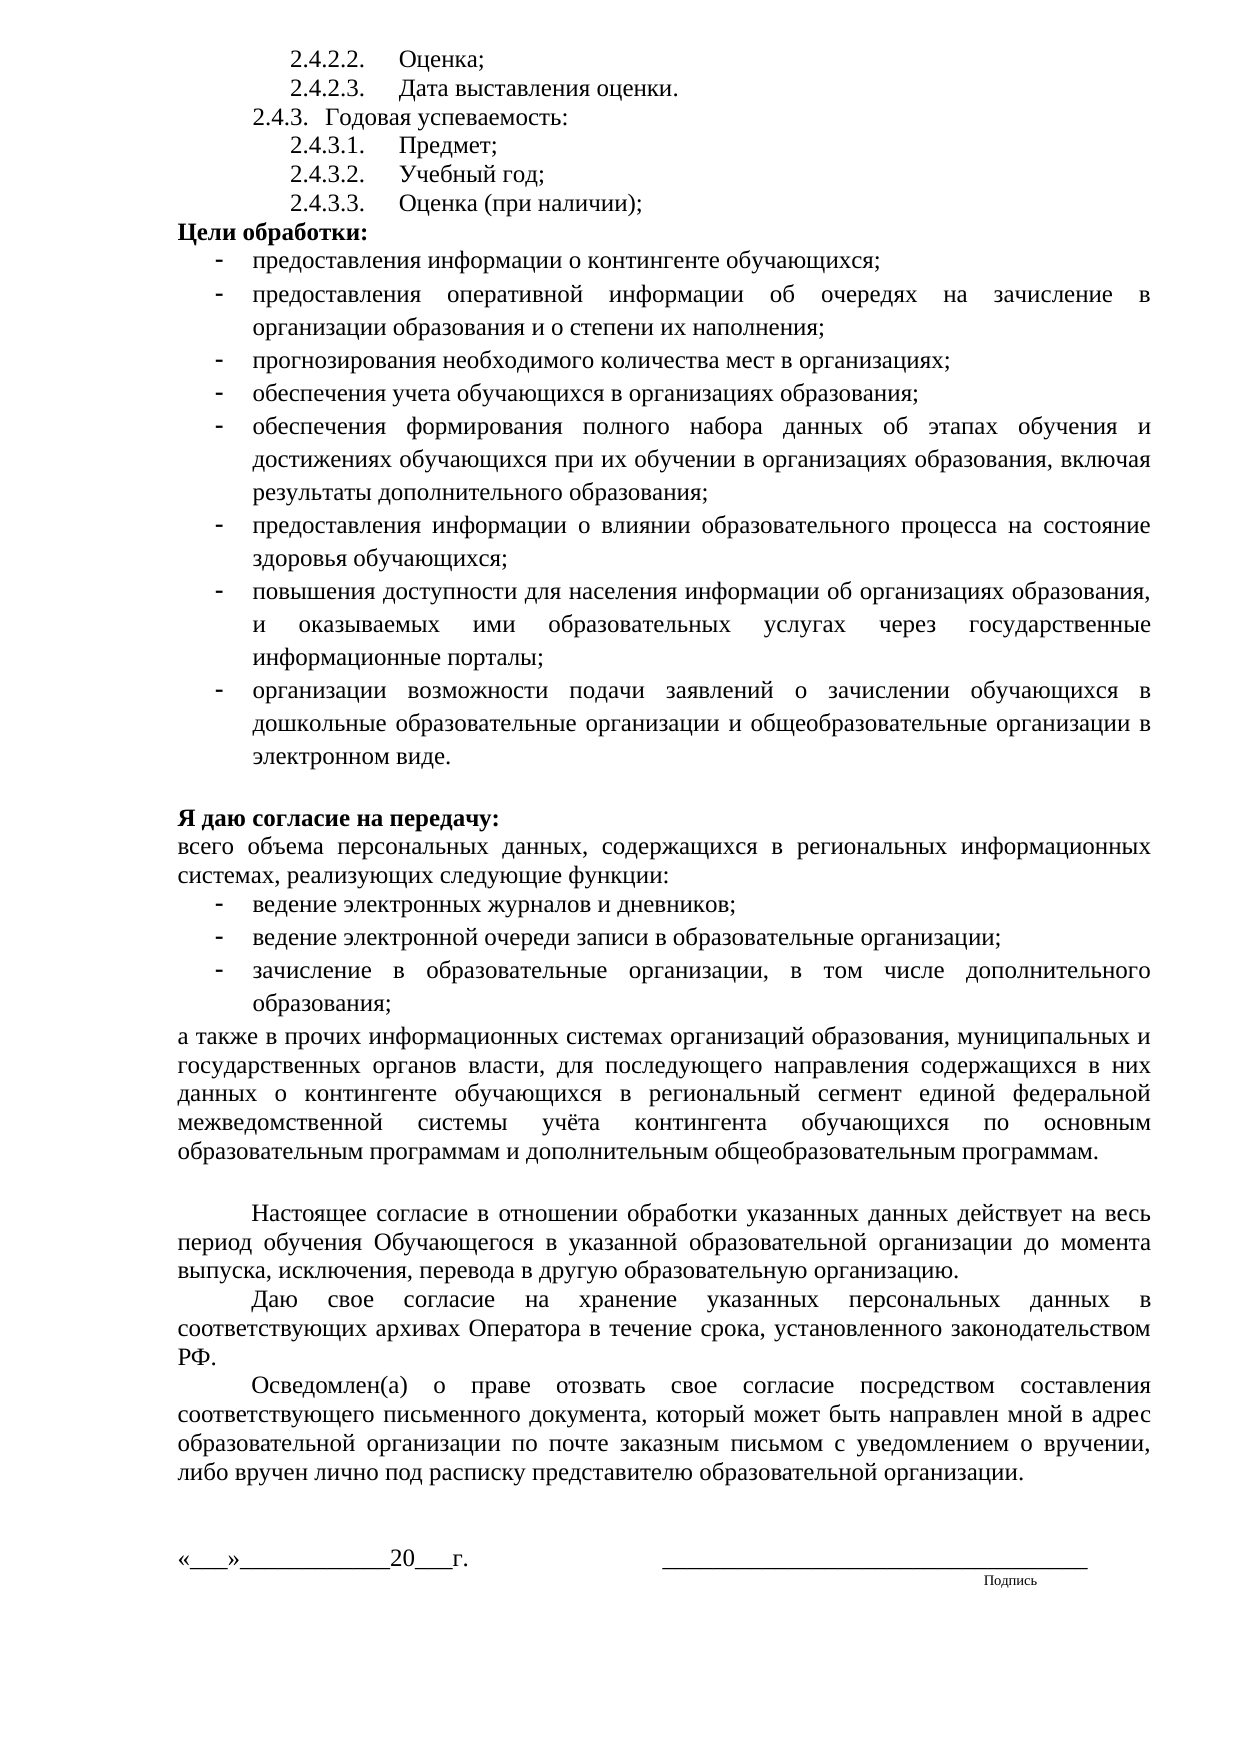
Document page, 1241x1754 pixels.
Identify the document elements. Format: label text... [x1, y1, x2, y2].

list повышения доступности для населения информации об организациях образования, и оказываемых ими образовательных услугах через государственные информационные порталы; [215, 576, 1152, 671]
list предоставления информации о влиянии образовательного процесса на состояние здоровья обучающихся; [215, 510, 1152, 572]
text Осведомлен(а) о праве отозвать свое согласие посредством составления соответствующего письменного документа, который может быть направлен мной в адрес образовательной организации по почте заказным письмом с уведомлением о вручении, либо вручен лично под расписку представителю образовательной организации. [177, 1370, 1152, 1485]
text всего объема персональных данных, содержащихся в региональных информационных системах, реализующих следующие функции: [177, 831, 1152, 889]
text Я даю согласие на передачу: [177, 803, 1152, 831]
list Дата выставления оценки. [290, 73, 1152, 102]
text Даю свое согласие на хранение указанных персональных данных в соответствующих архивах Оператора в течение срока, установленного законодательством РФ. [177, 1284, 1152, 1370]
list Предмет; [290, 131, 1152, 159]
text «___»____________20___г. __________________________________ [177, 1543, 1152, 1572]
list ведение электронных журналов и дневников; [215, 889, 1152, 918]
list Годовая успеваемость: [252, 102, 1152, 131]
list Учебный год; [290, 159, 1152, 188]
list Оценка; [290, 44, 1152, 73]
list организации возможности подачи заявлений о зачислении обучающихся в дошкольные образовательные организации и общеобразовательные организации в электронном виде. [215, 675, 1152, 770]
list обеспечения формирования полного набора данных об этапах обучения и достижениях обучающихся при их обучении в организациях образования, включая результаты дополнительного образования; [215, 411, 1152, 506]
list предоставления информации о контингенте обучающихся; [215, 246, 1152, 274]
text Подпись [177, 1572, 1152, 1600]
list ведение электронной очереди записи в образовательные организации; [215, 922, 1152, 951]
list предоставления оперативной информации об очередях на зачисление в организации образования и о степени их наполнения; [215, 279, 1152, 340]
text Цели обработки: [177, 217, 1152, 246]
text а также в прочих информационных системах организаций образования, муниципальных и государственных органов власти, для последующего направления содержащихся в них данных о контингенте обучающихся в региональный сегмент единой федеральной межведомственной системы учёта контингента обучающихся по основным образовательным программам и дополнительным общеобразовательным программам. [177, 1021, 1152, 1165]
list прогнозирования необходимого количества мест в организациях; [215, 345, 1152, 373]
list Оценка (при наличии); [290, 188, 1152, 217]
list зачисление в образовательные организации, в том числе дополнительного образования; [215, 955, 1152, 1017]
list обеспечения учета обучающихся в организациях образования; [215, 378, 1152, 406]
text Настоящее согласие в отношении обработки указанных данных действует на весь период обучения Обучающегося в указанной образовательной организации до момента выпуска, исключения, перевода в другую образовательную организацию. [177, 1198, 1152, 1284]
